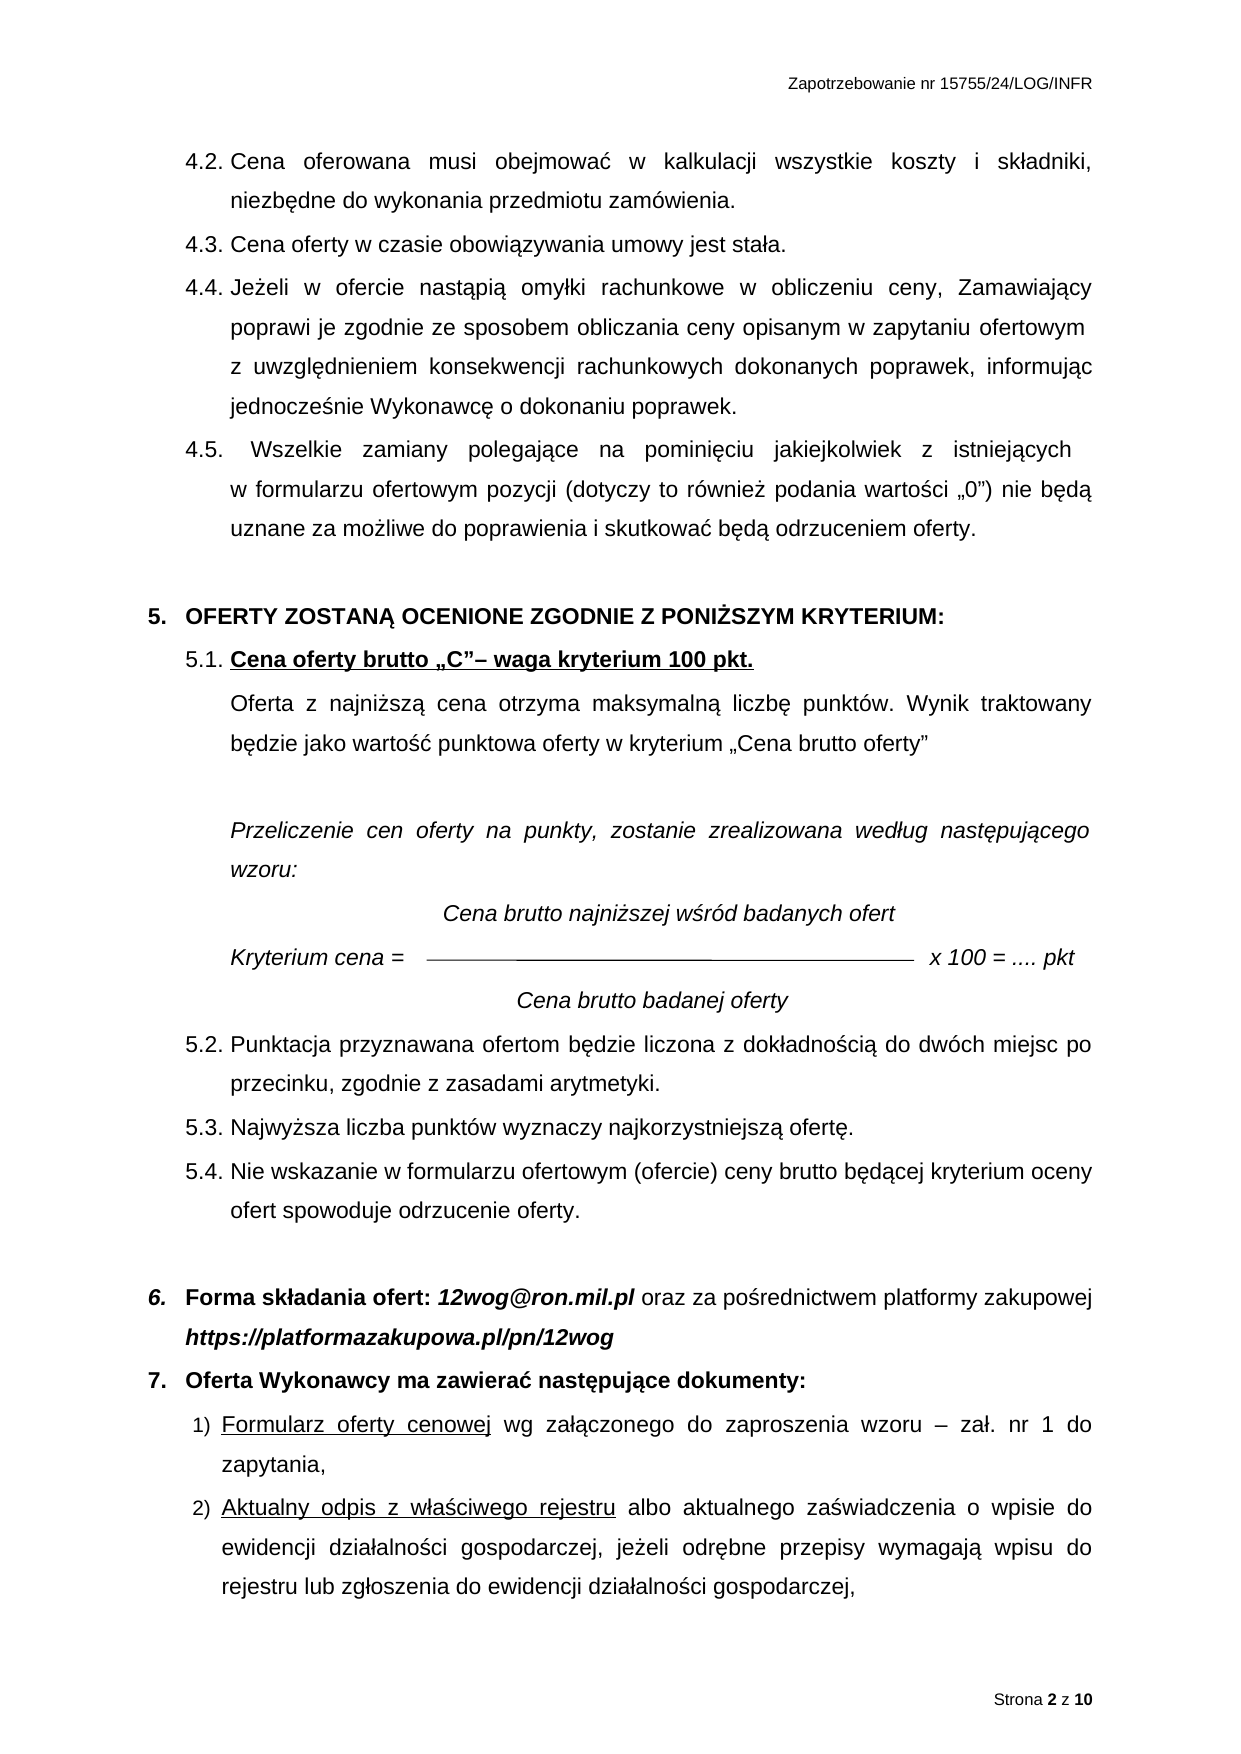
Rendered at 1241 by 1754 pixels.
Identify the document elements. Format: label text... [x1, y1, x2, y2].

list Cena oferty w czasie obowiązywania umowy jest stała. [185, 231, 1093, 257]
list Jeżeli w ofercie nastąpią omyłki rachunkowe w obliczeniu ceny, Zamawiający poprawi je zgodnie ze sposobem obliczania ceny opisanym w zapytaniu ofertowym z uwzględnieniem konsekwencji rachunkowych dokonanych poprawek, informując jednocześnie Wykonawcę o dokonaniu poprawek. [185, 274, 1093, 419]
list Formularz oferty cenowej wg załączonego do zaproszenia wzoru – zał. nr 1 do zapytania, [192, 1411, 1093, 1477]
list Nie wskazanie w formularzu ofertowym (ofercie) ceny brutto będącej kryterium oceny ofert spowoduje odrzucenie oferty. [185, 1158, 1093, 1223]
list OFERTY ZOSTANĄ OCENIONE ZGODNIE Z PONIŻSZYM KRYTERIUM: [148, 603, 1093, 629]
list Forma składania ofert: 12wog@ron.mil.pl oraz za pośrednictwem platformy zakupowej https://platformazakupowa.pl/pn/12wog [148, 1284, 1093, 1350]
list Punktacja przyznawana ofertom będzie liczona z dokładnością do dwóch miejsc po przecinku, zgodnie z zasadami arytmetyki. [185, 1031, 1093, 1097]
list Cena oferowana musi obejmować w kalkulacji wszystkie koszty i składniki, niezbędne do wykonania przedmiotu zamówienia. [185, 148, 1093, 213]
text Oferta z najniższą cena otrzyma maksymalną liczbę punktów. Wynik traktowany będzie jako wartość punktowa oferty w kryterium „Cena brutto oferty” [230, 690, 1093, 756]
list Najwyższa liczba punktów wyznaczy najkorzystniejszą ofertę. [185, 1114, 1093, 1140]
list Cena oferty brutto „C”– waga kryterium 100 pkt. [185, 646, 1093, 673]
text Cena brutto badanej oferty [230, 987, 1093, 1013]
list Oferta Wykonawcy ma zawierać następujące dokumenty: [148, 1367, 1093, 1394]
text Przeliczenie cen oferty na punkty, zostanie zrealizowana według następującego wzoru: [230, 817, 1093, 883]
text Cena brutto najniższej wśród badanych ofert [230, 900, 1093, 926]
list Aktualny odpis z właściwego rejestru albo aktualnego zaświadczenia o wpisie do ewidencji działalności gospodarczej, jeżeli odrębne przepisy wymagają wpisu do rejestru lub zgłoszenia do ewidencji działalności gospodarczej, [192, 1494, 1093, 1599]
text Kryterium cena = x 100 = .... pkt [230, 943, 1093, 970]
list Wszelkie zamiany polegające na pominięciu jakiejkolwiek z istniejących w formularzu ofertowym pozycji (dotyczy to również podania wartości „0”) nie będą uznane za możliwe do poprawienia i skutkować będą odrzuceniem oferty. [185, 436, 1093, 542]
